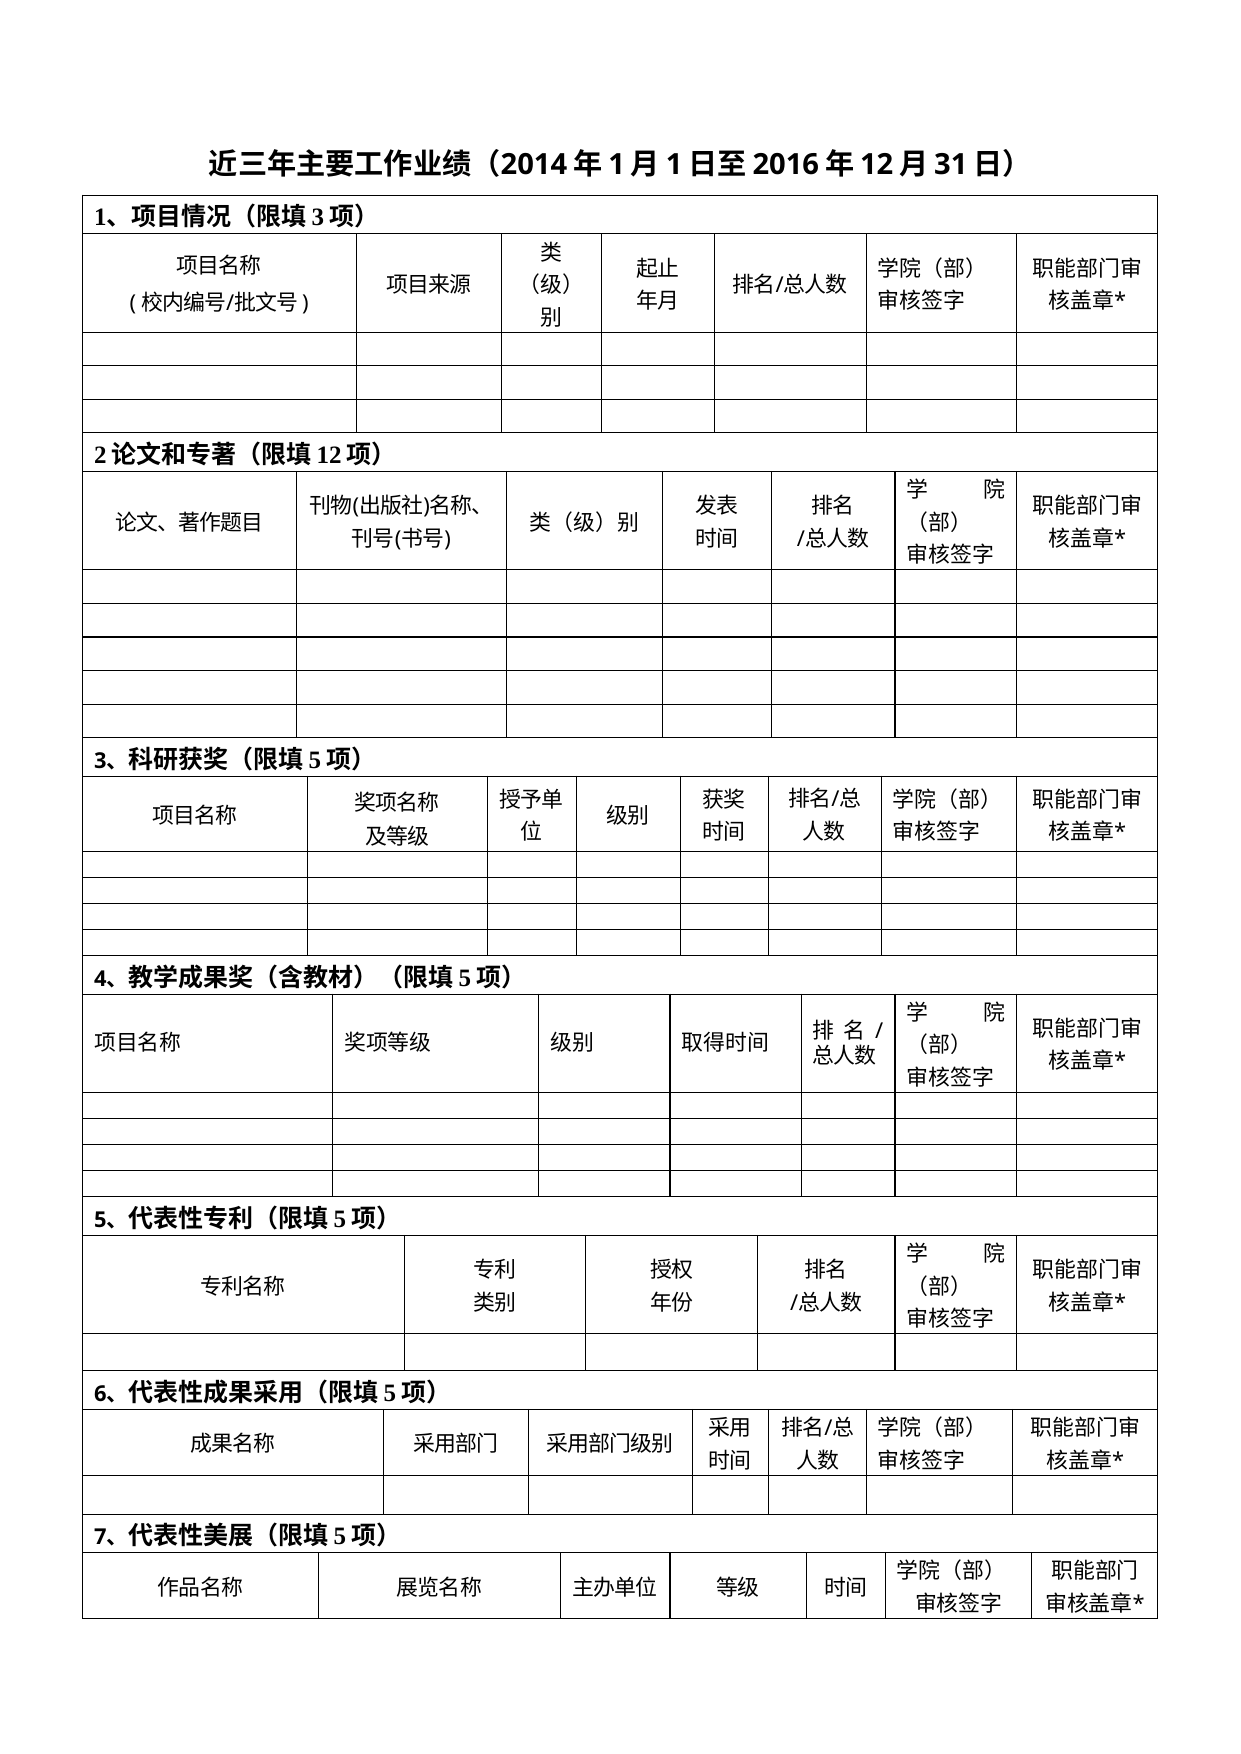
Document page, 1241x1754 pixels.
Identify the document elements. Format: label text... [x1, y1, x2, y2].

table_cell 排名 /总人数 [758, 1236, 894, 1333]
table_cell 7、代表性美展（限填5项） [83, 1515, 1157, 1552]
table_cell [772, 671, 894, 703]
table_cell [83, 333, 356, 365]
table_cell [769, 904, 881, 929]
table_cell [83, 930, 307, 955]
table_cell [586, 1334, 757, 1370]
table_cell 学院（部） 审核签字 [867, 1410, 1012, 1475]
table_cell [308, 930, 487, 955]
table_cell 排名/总人数 [769, 1410, 866, 1475]
table_cell [758, 1334, 894, 1370]
table_cell [1017, 1334, 1157, 1370]
table_cell [1017, 333, 1157, 365]
table_cell 职能部门审核盖章* [1032, 1553, 1157, 1618]
table_cell [507, 570, 662, 603]
table_cell [577, 904, 680, 929]
table_cell [83, 1145, 332, 1170]
table_cell [83, 705, 296, 737]
table_cell [896, 671, 1016, 703]
table_cell [577, 852, 680, 877]
table_cell [83, 878, 307, 903]
table_cell [308, 878, 487, 903]
table_cell 职能部门审核盖章* [1017, 777, 1157, 851]
table_cell [297, 638, 506, 670]
table_cell [507, 705, 662, 737]
table_cell 职能部门审核盖章* [1017, 995, 1157, 1092]
table_cell 获奖 时间 [681, 777, 768, 851]
table_cell 奖项名称 及等级 [308, 777, 487, 851]
table_cell 学院（部） 审核签字 [882, 777, 1016, 851]
table_cell [83, 638, 296, 670]
table_cell 6、代表性成果采用（限填5项） [83, 1371, 1157, 1409]
table_cell [539, 1119, 669, 1144]
table_cell 采用部门级别 [529, 1410, 692, 1475]
table_cell [671, 1119, 801, 1144]
table_cell [333, 1145, 538, 1170]
table_cell [333, 1119, 538, 1144]
table_cell 主办单位 [561, 1553, 669, 1618]
table_cell 学院（部） 审核签字 [896, 472, 1016, 569]
table_cell [357, 366, 501, 399]
table_cell [405, 1334, 585, 1370]
table_cell 职能部门审核盖章* [1017, 1236, 1157, 1333]
table_cell [297, 705, 506, 737]
table_cell 4、教学成果奖（含教材）（限填5项） [83, 956, 1157, 993]
table_cell [769, 1476, 866, 1513]
table_cell [602, 400, 714, 432]
table_cell 排名/总人数 [802, 995, 894, 1092]
table_cell 学院（部） 审核签字 [896, 995, 1016, 1092]
table_cell [715, 333, 866, 365]
table_cell [882, 904, 1016, 929]
table_cell [1013, 1476, 1157, 1513]
table_cell 职能部门审核盖章* [1017, 234, 1157, 332]
table_cell 授权 年份 [586, 1236, 757, 1333]
table_cell [83, 400, 356, 432]
table_cell [308, 852, 487, 877]
table_cell [671, 1145, 801, 1170]
table_cell 采用部门 [384, 1410, 528, 1475]
table_cell [882, 930, 1016, 955]
table_cell [1017, 400, 1157, 432]
table_cell [83, 570, 296, 603]
table_cell [83, 604, 296, 636]
table_cell [83, 1476, 383, 1513]
table_cell 项目名称 [83, 777, 307, 851]
table_cell 时间 [807, 1553, 885, 1618]
table_cell [1017, 1171, 1157, 1196]
table_cell [896, 604, 1016, 636]
table_cell [539, 1093, 669, 1118]
table_cell 项目名称 ( 校内编号/批文号 ) [83, 234, 356, 332]
table_cell [539, 1145, 669, 1170]
table_cell [602, 333, 714, 365]
table_cell [1017, 366, 1157, 399]
table_cell [83, 1093, 332, 1118]
table_cell [602, 366, 714, 399]
table_cell [769, 930, 881, 955]
table_cell 项目来源 [357, 234, 501, 332]
table_cell [297, 604, 506, 636]
table_cell [896, 1145, 1016, 1170]
table_cell [488, 878, 576, 903]
table_cell [896, 705, 1016, 737]
table_cell [577, 930, 680, 955]
table_cell [681, 930, 768, 955]
table_cell 专利 类别 [405, 1236, 585, 1333]
table_cell [867, 333, 1016, 365]
table_cell [802, 1171, 894, 1196]
table_cell [488, 852, 576, 877]
table_cell [357, 400, 501, 432]
table_cell 排名/总人数 [715, 234, 866, 332]
table_cell [896, 1093, 1016, 1118]
table_cell [1017, 930, 1157, 955]
table_cell [357, 333, 501, 365]
table_cell [671, 1171, 801, 1196]
table_cell [896, 1171, 1016, 1196]
table_cell [772, 638, 894, 670]
table_cell 类（级）别 [502, 234, 601, 332]
table_cell 项目名称 [83, 995, 332, 1092]
table_cell 3、科研获奖（限填5项） [83, 738, 1157, 776]
table_cell [802, 1093, 894, 1118]
table_cell [867, 1476, 1012, 1513]
table_cell 5、代表性专利（限填5项） [83, 1197, 1157, 1235]
table_cell [663, 570, 771, 603]
table_cell 成果名称 [83, 1410, 383, 1475]
table_cell 2论文和专著（限填12项） [83, 433, 1157, 471]
table_cell [384, 1476, 528, 1513]
table_cell [896, 1119, 1016, 1144]
table_cell [507, 638, 662, 670]
table_cell [671, 1093, 801, 1118]
table_cell [896, 1334, 1016, 1370]
table_cell 等级 [671, 1553, 806, 1618]
table_cell [507, 604, 662, 636]
table_cell 授予单位 [488, 777, 576, 851]
table_cell [715, 366, 866, 399]
table_cell [529, 1476, 692, 1513]
table_cell 专利名称 [83, 1236, 404, 1333]
table_cell [488, 904, 576, 929]
table_cell [867, 366, 1016, 399]
text 近三年主要工作业绩（2014年1月1日至2016年12月31日） [75, 129, 1165, 194]
table_cell [577, 878, 680, 903]
table_cell [539, 1171, 669, 1196]
table_cell 学院（部） 审核签字 [867, 234, 1016, 332]
table_cell [83, 904, 307, 929]
table_cell 级别 [539, 995, 669, 1092]
table_cell [802, 1145, 894, 1170]
table_cell [882, 878, 1016, 903]
table_cell [681, 904, 768, 929]
table_cell [663, 705, 771, 737]
table_cell [83, 1171, 332, 1196]
table_cell [772, 705, 894, 737]
table_cell [1017, 638, 1157, 670]
table_cell 起止 年月 [602, 234, 714, 332]
table_cell [297, 570, 506, 603]
table_cell [715, 400, 866, 432]
table_cell 学院（部） 审核签字 [896, 1236, 1016, 1333]
table_cell [308, 904, 487, 929]
table_cell [1017, 1145, 1157, 1170]
table_cell [83, 366, 356, 399]
table_cell 展览名称 [319, 1553, 560, 1618]
table_cell [333, 1093, 538, 1118]
table_cell [772, 604, 894, 636]
table_cell [896, 570, 1016, 603]
table_cell [896, 638, 1016, 670]
table_cell [1017, 1093, 1157, 1118]
table_cell [663, 638, 771, 670]
table_cell [882, 852, 1016, 877]
table_cell [1017, 878, 1157, 903]
table_cell 作品名称 [83, 1553, 318, 1618]
table_cell 发表 时间 [663, 472, 771, 569]
table_cell 职能部门审核盖章* [1017, 472, 1157, 569]
table_cell 级别 [577, 777, 680, 851]
table_cell [297, 671, 506, 703]
table_cell 学院（部） 审核签字 [886, 1553, 1031, 1618]
table_cell 采用 时间 [693, 1410, 768, 1475]
table_cell [502, 333, 601, 365]
table_cell [867, 400, 1016, 432]
table_cell 职能部门审核盖章* [1013, 1410, 1157, 1475]
table_cell 刊物(出版社)名称、刊号(书号) [297, 472, 506, 569]
table_cell 奖项等级 [333, 995, 538, 1092]
table_cell [769, 852, 881, 877]
table_cell [83, 1119, 332, 1144]
table_cell 排名 /总人数 [772, 472, 894, 569]
table_cell [769, 878, 881, 903]
table_cell [1017, 1119, 1157, 1144]
table_cell [693, 1476, 768, 1513]
table_cell [802, 1119, 894, 1144]
table_cell [681, 852, 768, 877]
table_cell 排名/总人数 [769, 777, 881, 851]
table_cell [663, 604, 771, 636]
table_cell [772, 570, 894, 603]
table_cell [1017, 570, 1157, 603]
table_cell [663, 671, 771, 703]
table_cell [1017, 852, 1157, 877]
table_cell [83, 852, 307, 877]
table_cell [502, 366, 601, 399]
table_cell [681, 878, 768, 903]
table_cell [488, 930, 576, 955]
table_cell 取得时间 [671, 995, 801, 1092]
table_cell 论文、著作题目 [83, 472, 296, 569]
table_cell [1017, 671, 1157, 703]
table_cell [1017, 705, 1157, 737]
table_cell [1017, 904, 1157, 929]
table_cell [1017, 604, 1157, 636]
table_cell [83, 1334, 404, 1370]
table_cell [507, 671, 662, 703]
table_cell [83, 671, 296, 703]
table_cell [333, 1171, 538, 1196]
table_cell [502, 400, 601, 432]
table_cell 类（级）别 [507, 472, 662, 569]
table_header 1、项目情况（限填3项） [83, 196, 1157, 233]
